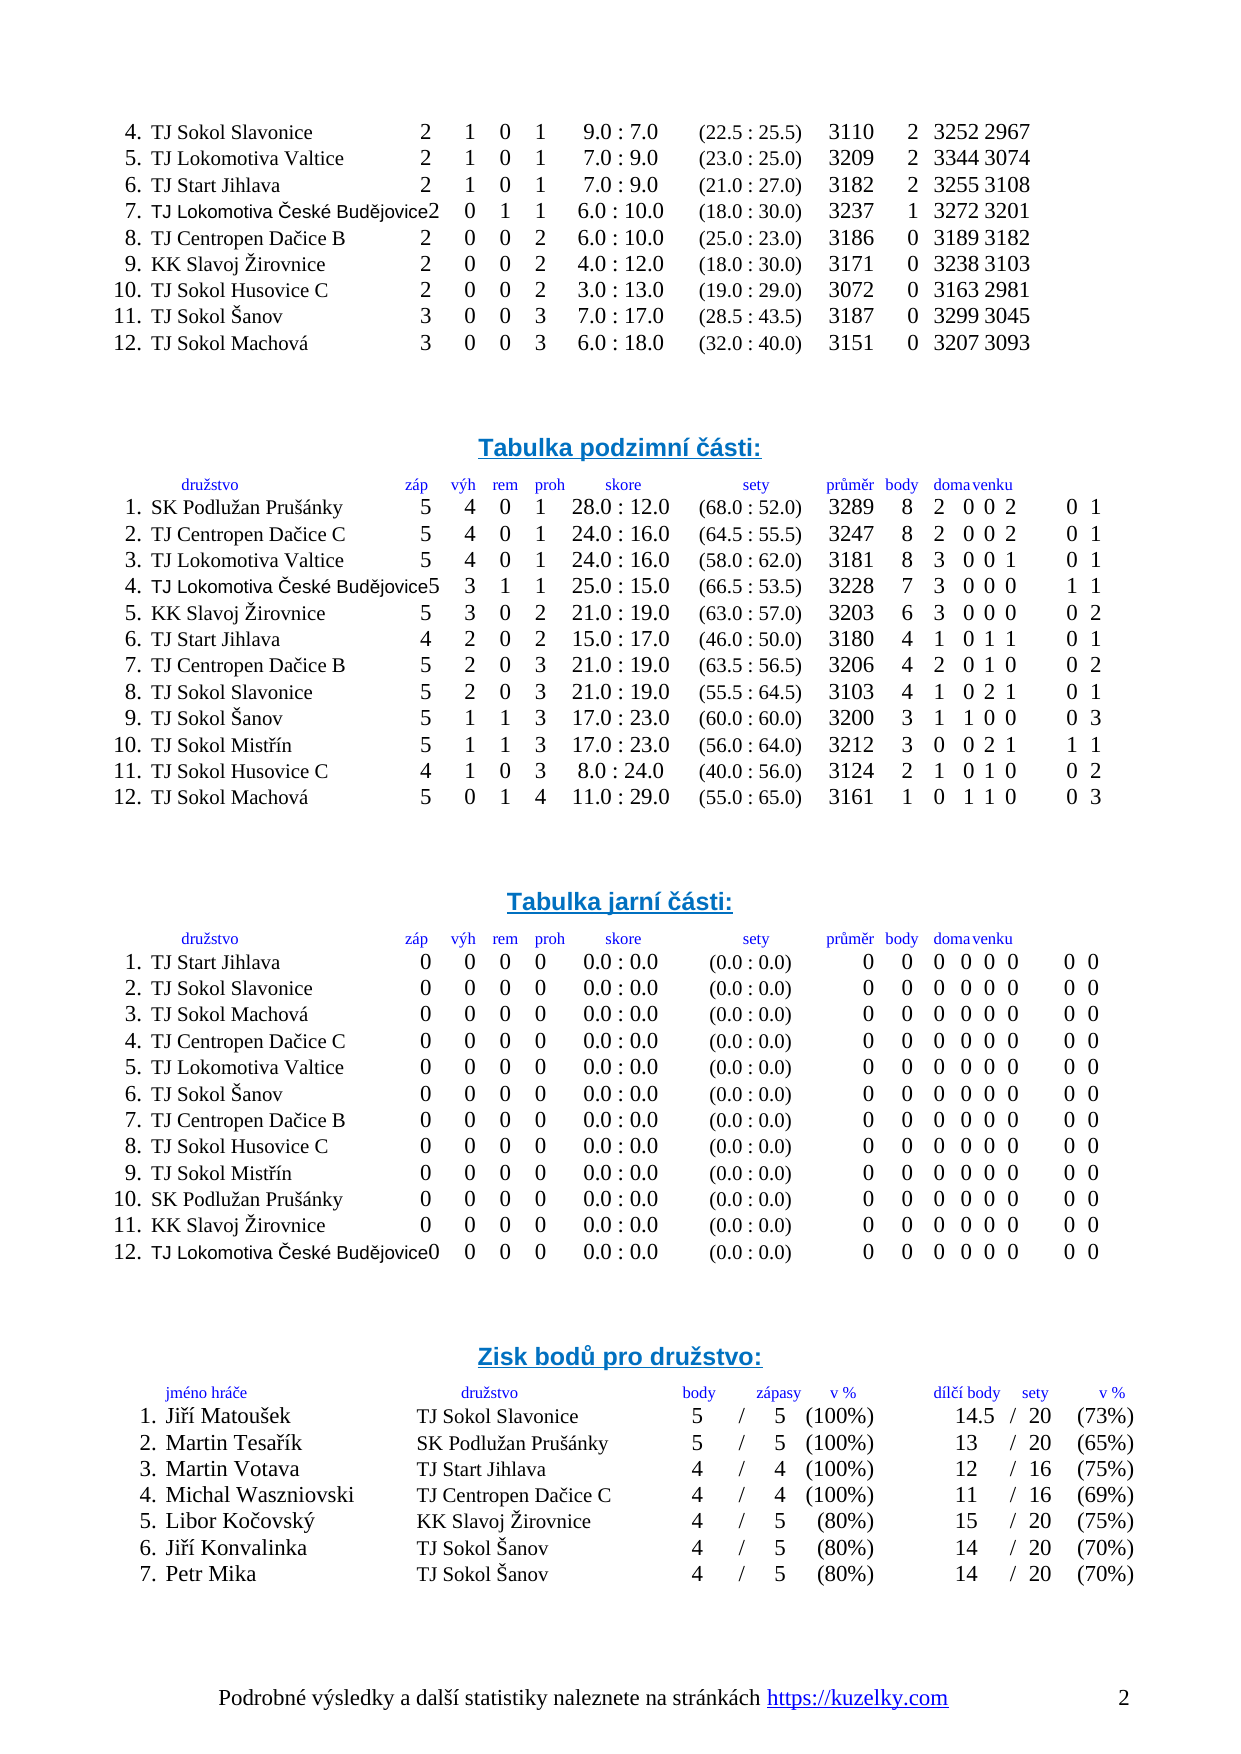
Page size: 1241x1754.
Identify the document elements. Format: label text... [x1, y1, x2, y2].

text 3. Martin Votava TJ Start Jihlava 4 / 4 (100%) 12 / 16 (75%) [106, 1455, 1134, 1481]
text 8. TJ Centropen Dačice B 2 0 0 2 6.0 : 10.0 (25.0 : 23.0) 3186 0 3189 3182 [106, 223, 1134, 250]
text 1. TJ Start Jihlava 0 0 0 0 0.0 : 0.0 (0.0 : 0.0) 0 0 0 0 0 0 0 0 [106, 948, 1134, 974]
text 7. TJ Centropen Dačice B 0 0 0 0 0.0 : 0.0 (0.0 : 0.0) 0 0 0 0 0 0 0 0 [106, 1106, 1134, 1132]
text 5. Libor Kočovský KK Slavoj Žirovnice 4 / 5 (80%) 15 / 20 (75%) [106, 1508, 1134, 1534]
text 9. TJ Sokol Šanov 5 1 1 3 17.0 : 23.0 (60.0 : 60.0) 3200 3 1 1 0 0 0 3 [106, 704, 1134, 731]
text 1. SK Podlužan Prušánky 5 4 0 1 28.0 : 12.0 (68.0 : 52.0) 3289 8 2 0 0 2 0 1 [106, 493, 1134, 520]
text družstvo záp výh rem proh skore sety průměr body doma venku [106, 474, 1134, 493]
text 3. TJ Lokomotiva Valtice 5 4 0 1 24.0 : 16.0 (58.0 : 62.0) 3181 8 3 0 0 1 0 1 [106, 546, 1134, 572]
text 6. Jiří Konvalinka TJ Sokol Šanov 4 / 5 (80%) 14 / 20 (70%) [106, 1534, 1134, 1560]
text 7. Petr Mika TJ Sokol Šanov 4 / 5 (80%) 14 / 20 (70%) [106, 1560, 1134, 1587]
text 6. TJ Sokol Šanov 0 0 0 0 0.0 : 0.0 (0.0 : 0.0) 0 0 0 0 0 0 0 0 [106, 1079, 1134, 1106]
text 11. TJ Sokol Husovice C 4 1 0 3 8.0 : 24.0 (40.0 : 56.0) 3124 2 1 0 1 0 0 2 [106, 757, 1134, 783]
text 9. KK Slavoj Žirovnice 2 0 0 2 4.0 : 12.0 (18.0 : 30.0) 3171 0 3238 3103 [106, 250, 1134, 276]
text Tabulka jarní části: [94, 887, 1145, 916]
text 6. TJ Start Jihlava 4 2 0 2 15.0 : 17.0 (46.0 : 50.0) 3180 4 1 0 1 1 0 1 [106, 625, 1134, 652]
text 8. TJ Sokol Slavonice 5 2 0 3 21.0 : 19.0 (55.5 : 64.5) 3103 4 1 0 2 1 0 1 [106, 678, 1134, 704]
text 10. TJ Sokol Mistřín 5 1 1 3 17.0 : 23.0 (56.0 : 64.0) 3212 3 0 0 2 1 1 1 [106, 731, 1134, 757]
text 11. KK Slavoj Žirovnice 0 0 0 0 0.0 : 0.0 (0.0 : 0.0) 0 0 0 0 0 0 0 0 [106, 1211, 1134, 1238]
text Tabulka podzimní části: [94, 433, 1145, 462]
text 9. TJ Sokol Mistřín 0 0 0 0 0.0 : 0.0 (0.0 : 0.0) 0 0 0 0 0 0 0 0 [106, 1159, 1134, 1185]
text 8. TJ Sokol Husovice C 0 0 0 0 0.0 : 0.0 (0.0 : 0.0) 0 0 0 0 0 0 0 0 [106, 1132, 1134, 1159]
text 10. TJ Sokol Husovice C 2 0 0 2 3.0 : 13.0 (19.0 : 29.0) 3072 0 3163 2981 [106, 276, 1134, 303]
text 4. Michal Waszniovski TJ Centropen Dačice C 4 / 4 (100%) 11 / 16 (69%) [106, 1481, 1134, 1508]
text družstvo záp výh rem proh skore sety průměr body doma venku [106, 929, 1134, 948]
text 4. TJ Lokomotiva České Budějovice 5 3 1 1 25.0 : 15.0 (66.5 : 53.5) 3228 7 3 0 0 0 1 1 [106, 572, 1134, 599]
text 12. TJ Lokomotiva České Budějovice 0 0 0 0 0.0 : 0.0 (0.0 : 0.0) 0 0 0 0 0 0 0 0 [106, 1238, 1134, 1264]
text 5. KK Slavoj Žirovnice 5 3 0 2 21.0 : 19.0 (63.0 : 57.0) 3203 6 3 0 0 0 0 2 [106, 599, 1134, 625]
text 3. TJ Sokol Machová 0 0 0 0 0.0 : 0.0 (0.0 : 0.0) 0 0 0 0 0 0 0 0 [106, 1001, 1134, 1027]
text 2. TJ Centropen Dačice C 5 4 0 1 24.0 : 16.0 (64.5 : 55.5) 3247 8 2 0 0 2 0 1 [106, 520, 1134, 546]
text 12. TJ Sokol Machová 5 0 1 4 11.0 : 29.0 (55.0 : 65.0) 3161 1 0 1 1 0 0 3 [106, 783, 1134, 810]
text 5. TJ Lokomotiva Valtice 2 1 0 1 7.0 : 9.0 (23.0 : 25.0) 3209 2 3344 3074 [106, 144, 1134, 171]
text 7. TJ Lokomotiva České Budějovice 2 0 1 1 6.0 : 10.0 (18.0 : 30.0) 3237 1 3272 3201 [106, 197, 1134, 223]
text 12. TJ Sokol Machová 3 0 0 3 6.0 : 18.0 (32.0 : 40.0) 3151 0 3207 3093 [106, 329, 1134, 355]
text 4. TJ Centropen Dačice C 0 0 0 0 0.0 : 0.0 (0.0 : 0.0) 0 0 0 0 0 0 0 0 [106, 1027, 1134, 1053]
text 10. SK Podlužan Prušánky 0 0 0 0 0.0 : 0.0 (0.0 : 0.0) 0 0 0 0 0 0 0 0 [106, 1185, 1134, 1211]
text 4. TJ Sokol Slavonice 2 1 0 1 9.0 : 7.0 (22.5 : 25.5) 3110 2 3252 2967 [106, 118, 1134, 144]
text 2. Martin Tesařík SK Podlužan Prušánky 5 / 5 (100%) 13 / 20 (65%) [106, 1428, 1134, 1455]
text 7. TJ Centropen Dačice B 5 2 0 3 21.0 : 19.0 (63.5 : 56.5) 3206 4 2 0 1 0 0 2 [106, 652, 1134, 678]
text 5. TJ Lokomotiva Valtice 0 0 0 0 0.0 : 0.0 (0.0 : 0.0) 0 0 0 0 0 0 0 0 [106, 1053, 1134, 1079]
text Zisk bodů pro družstvo: [94, 1342, 1145, 1371]
text 2. TJ Sokol Slavonice 0 0 0 0 0.0 : 0.0 (0.0 : 0.0) 0 0 0 0 0 0 0 0 [106, 974, 1134, 1001]
text 6. TJ Start Jihlava 2 1 0 1 7.0 : 9.0 (21.0 : 27.0) 3182 2 3255 3108 [106, 171, 1134, 197]
text 11. TJ Sokol Šanov 3 0 0 3 7.0 : 17.0 (28.5 : 43.5) 3187 0 3299 3045 [106, 303, 1134, 329]
text 1. Jiří Matoušek TJ Sokol Slavonice 5 / 5 (100%) 14.5 / 20 (73%) [106, 1402, 1134, 1428]
text jméno hráče družstvo body zápasy v % dílčí body sety v % [106, 1383, 1134, 1402]
